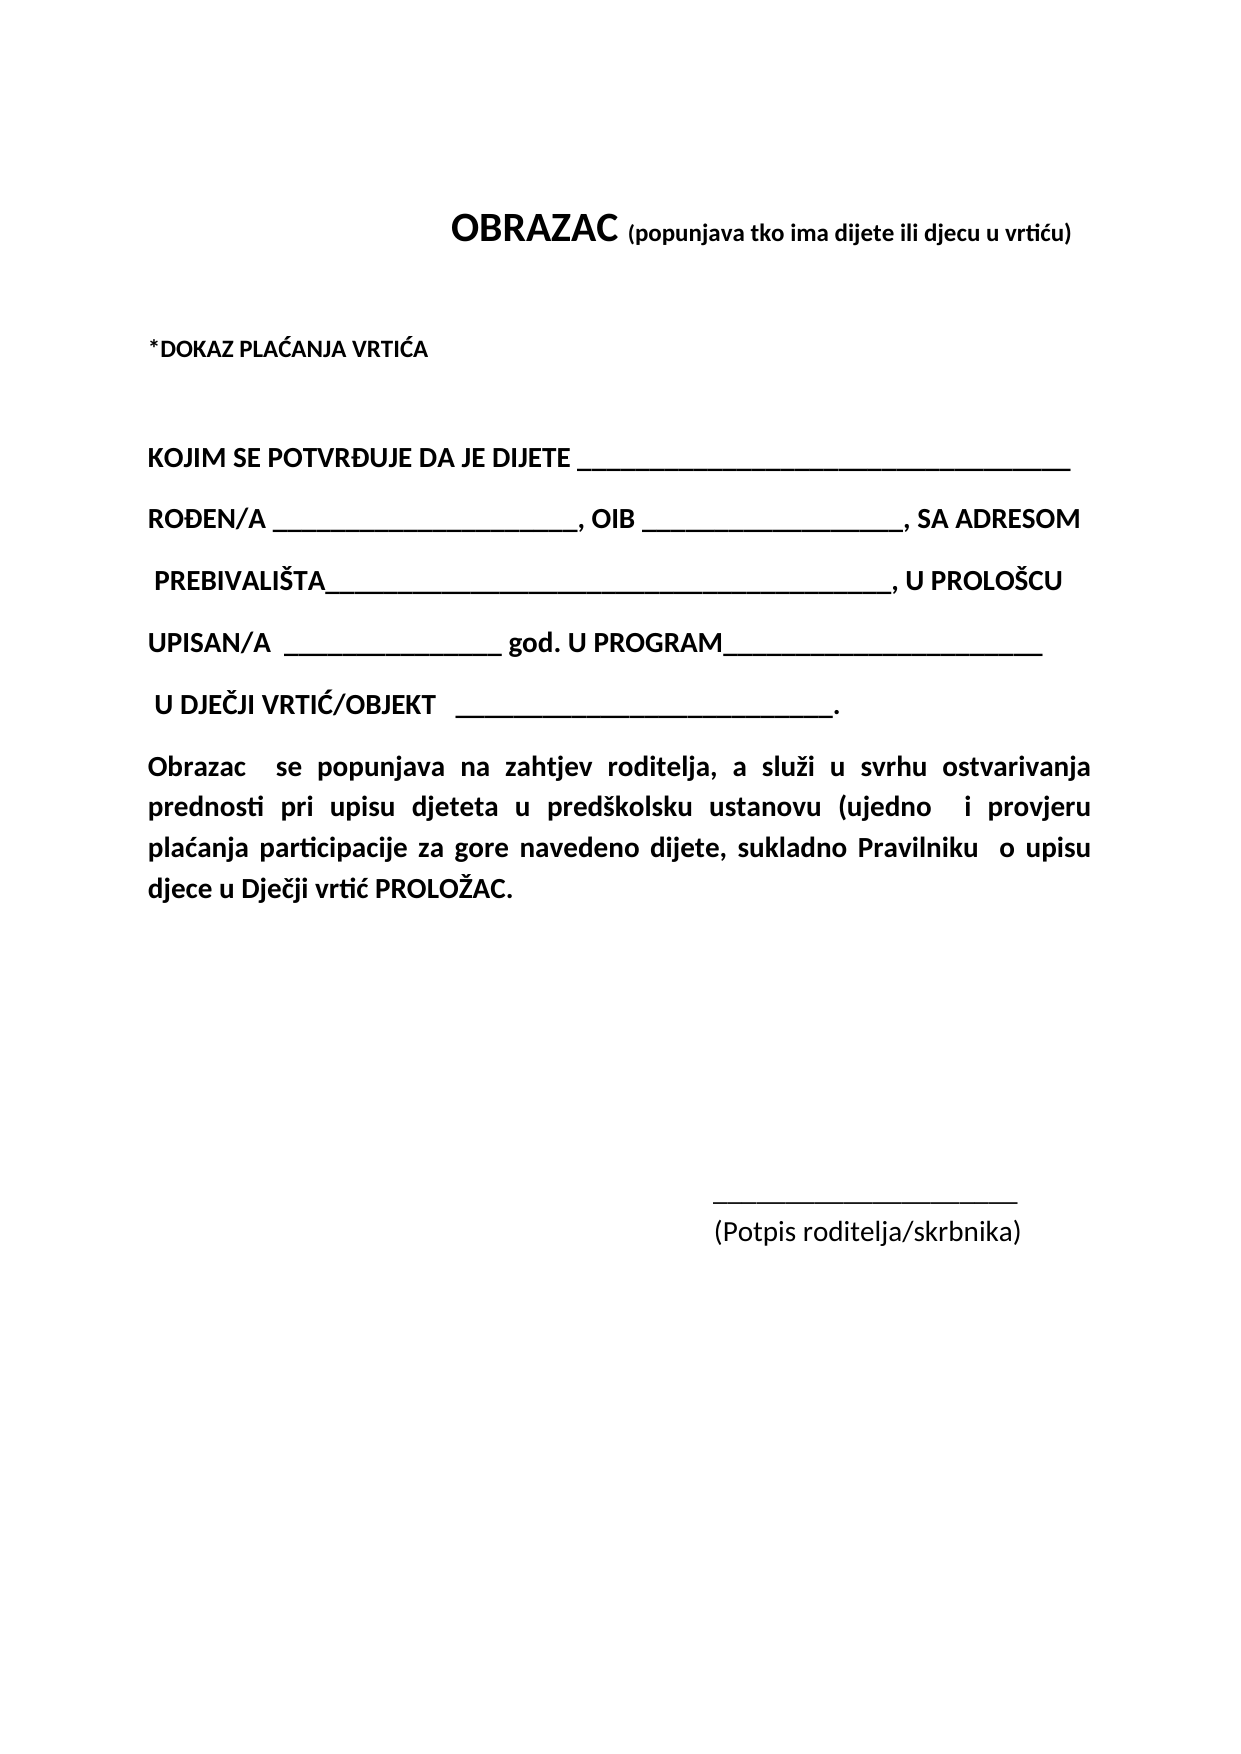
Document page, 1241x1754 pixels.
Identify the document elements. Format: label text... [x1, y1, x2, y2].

text U DJEČJI VRTIĆ/OBJEKT __________________________. [148, 686, 1093, 721]
text ROĐEN/A _____________________, OIB __________________, SA ADRESOM [148, 501, 1093, 536]
text OBRAZAC (popunjava tko ima dijete ili djecu u vrtiću) [148, 201, 1093, 251]
text _____________________ (Potpis roditelja/skrbnika) [148, 1172, 1093, 1248]
text *DOKAZ PLAĆANJA VRTIĆA [148, 333, 1093, 363]
text PREBIVALIŠTA_______________________________________, U PROLOŠCU [148, 562, 1093, 598]
text Obrazac se popunjava na zahtjev roditelja, a služi u svrhu ostvarivanja prednosti pri upisu djeteta u predškolsku ustanovu (ujedno i provjeru plaćanja participacije za gore navedeno dijete, sukladno Pravilniku o upisu djece u Dječji vrtić PROLOŽAC. [148, 748, 1093, 906]
text UPISAN/A _______________ god. U PROGRAM______________________ [148, 624, 1093, 660]
text KOJIM SE POTVRĐUJE DA JE DIJETE __________________________________ [148, 439, 1093, 474]
